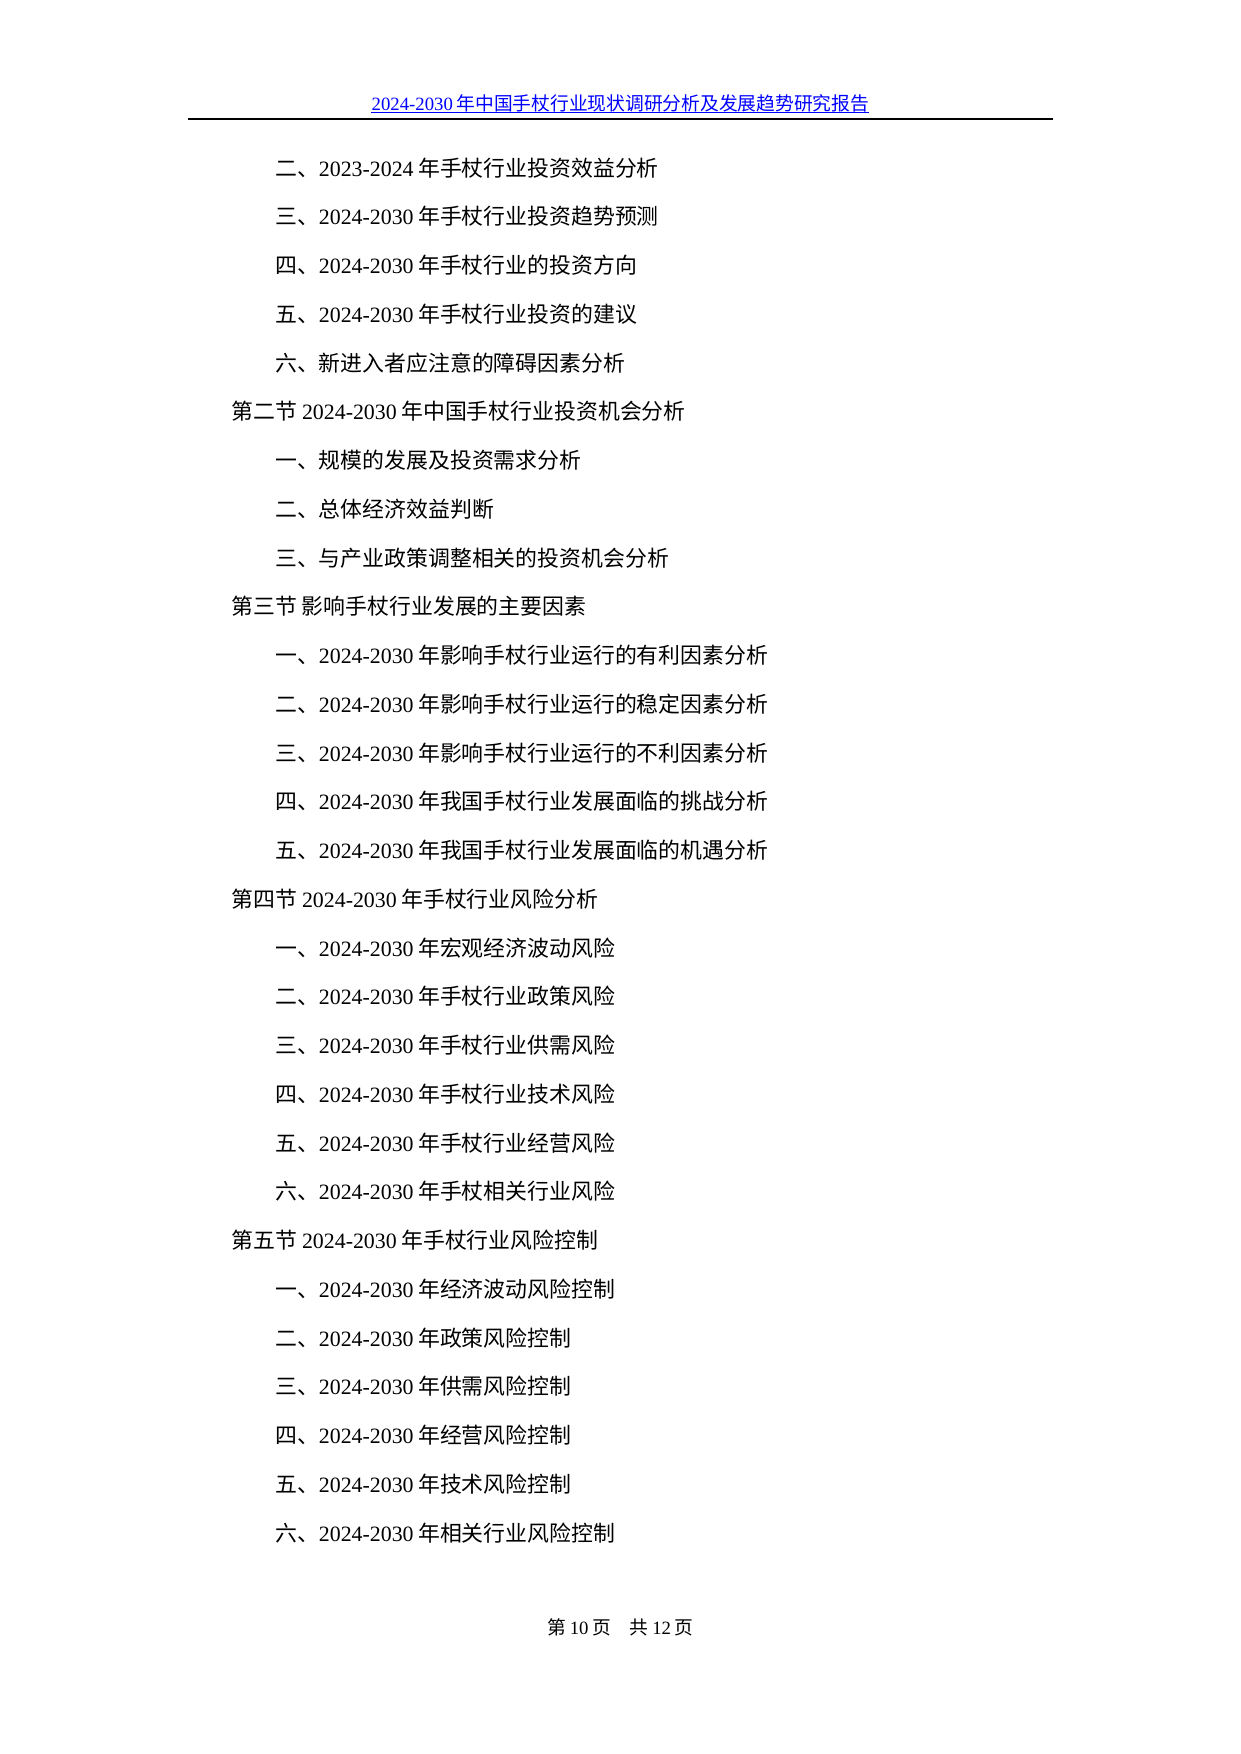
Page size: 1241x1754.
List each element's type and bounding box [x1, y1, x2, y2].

text [187, 150, 1053, 1548]
